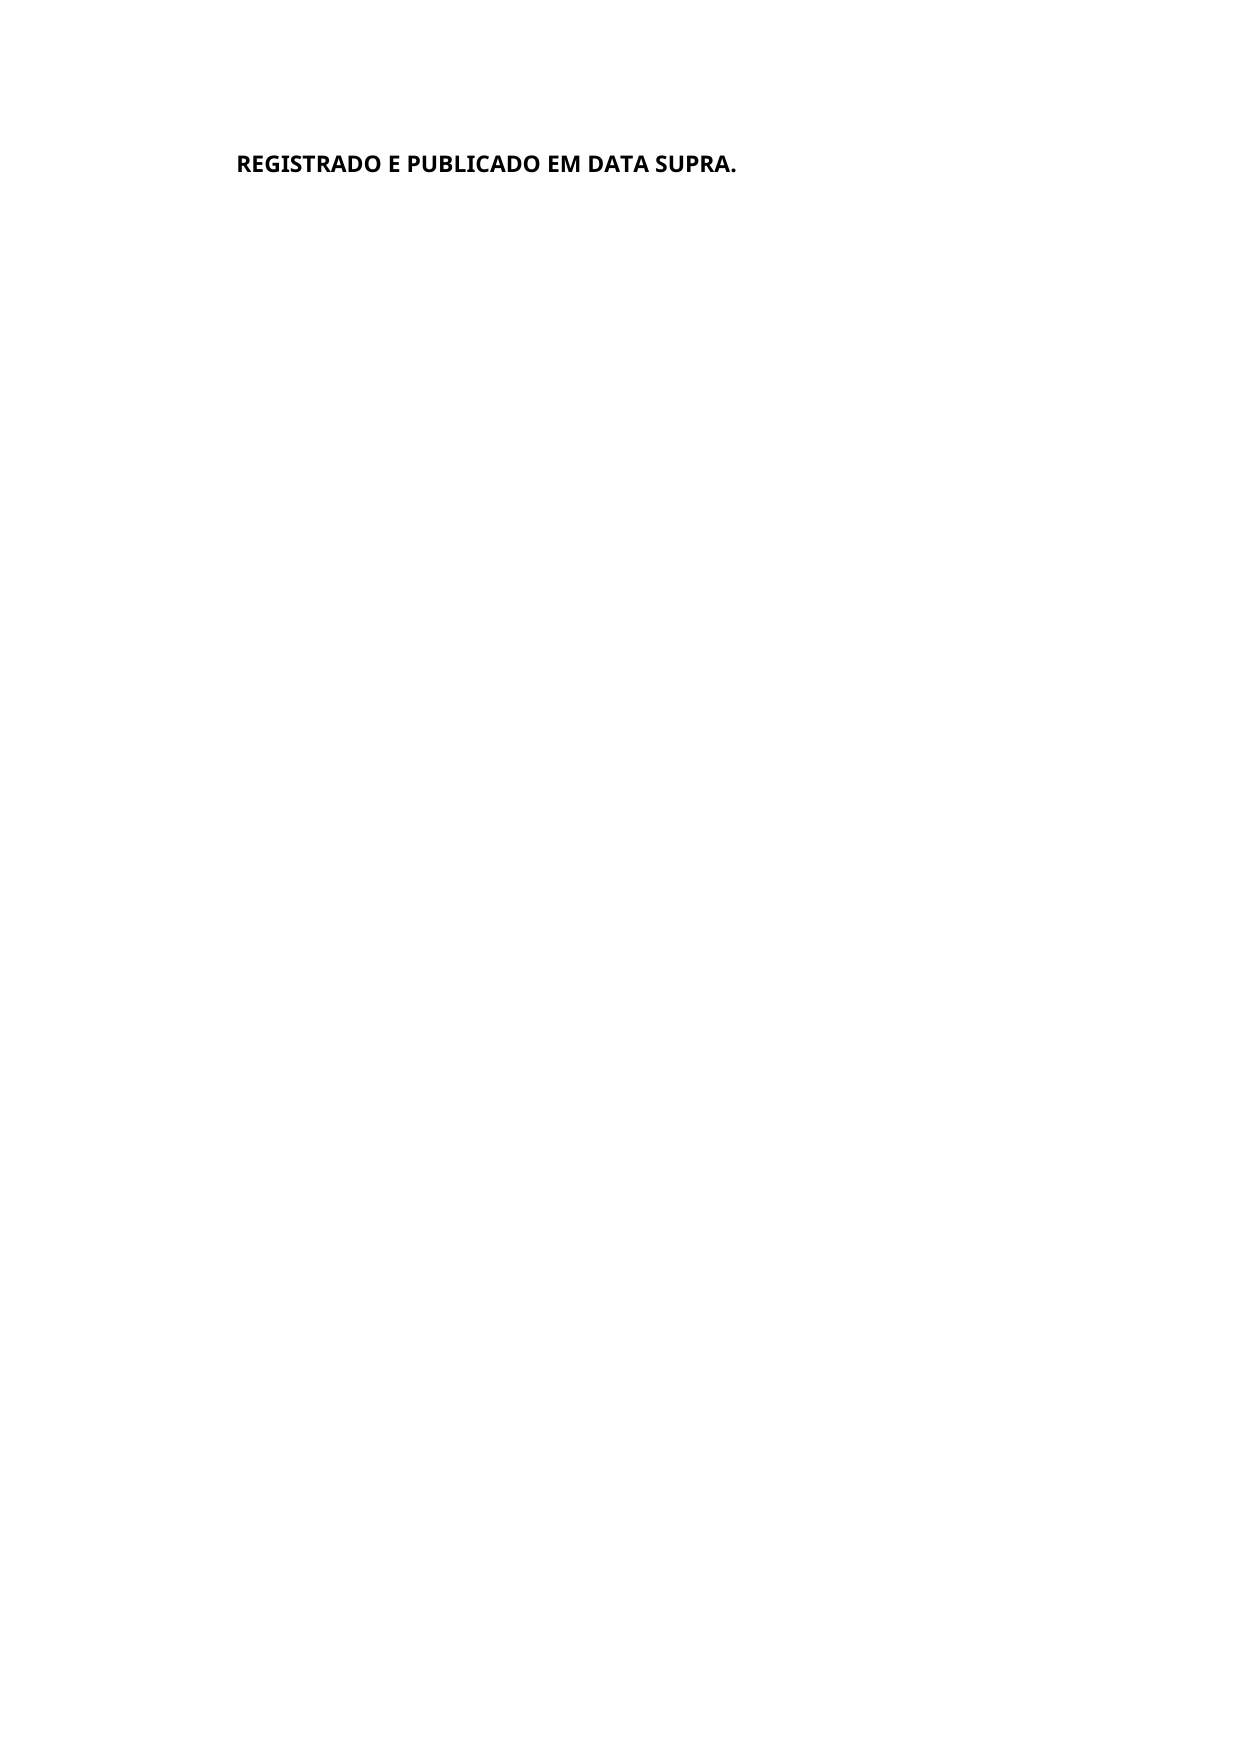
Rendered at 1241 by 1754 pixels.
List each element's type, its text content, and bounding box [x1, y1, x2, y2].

text REGISTRADO E PUBLICADO EM DATA SUPRA. [177, 148, 1063, 179]
